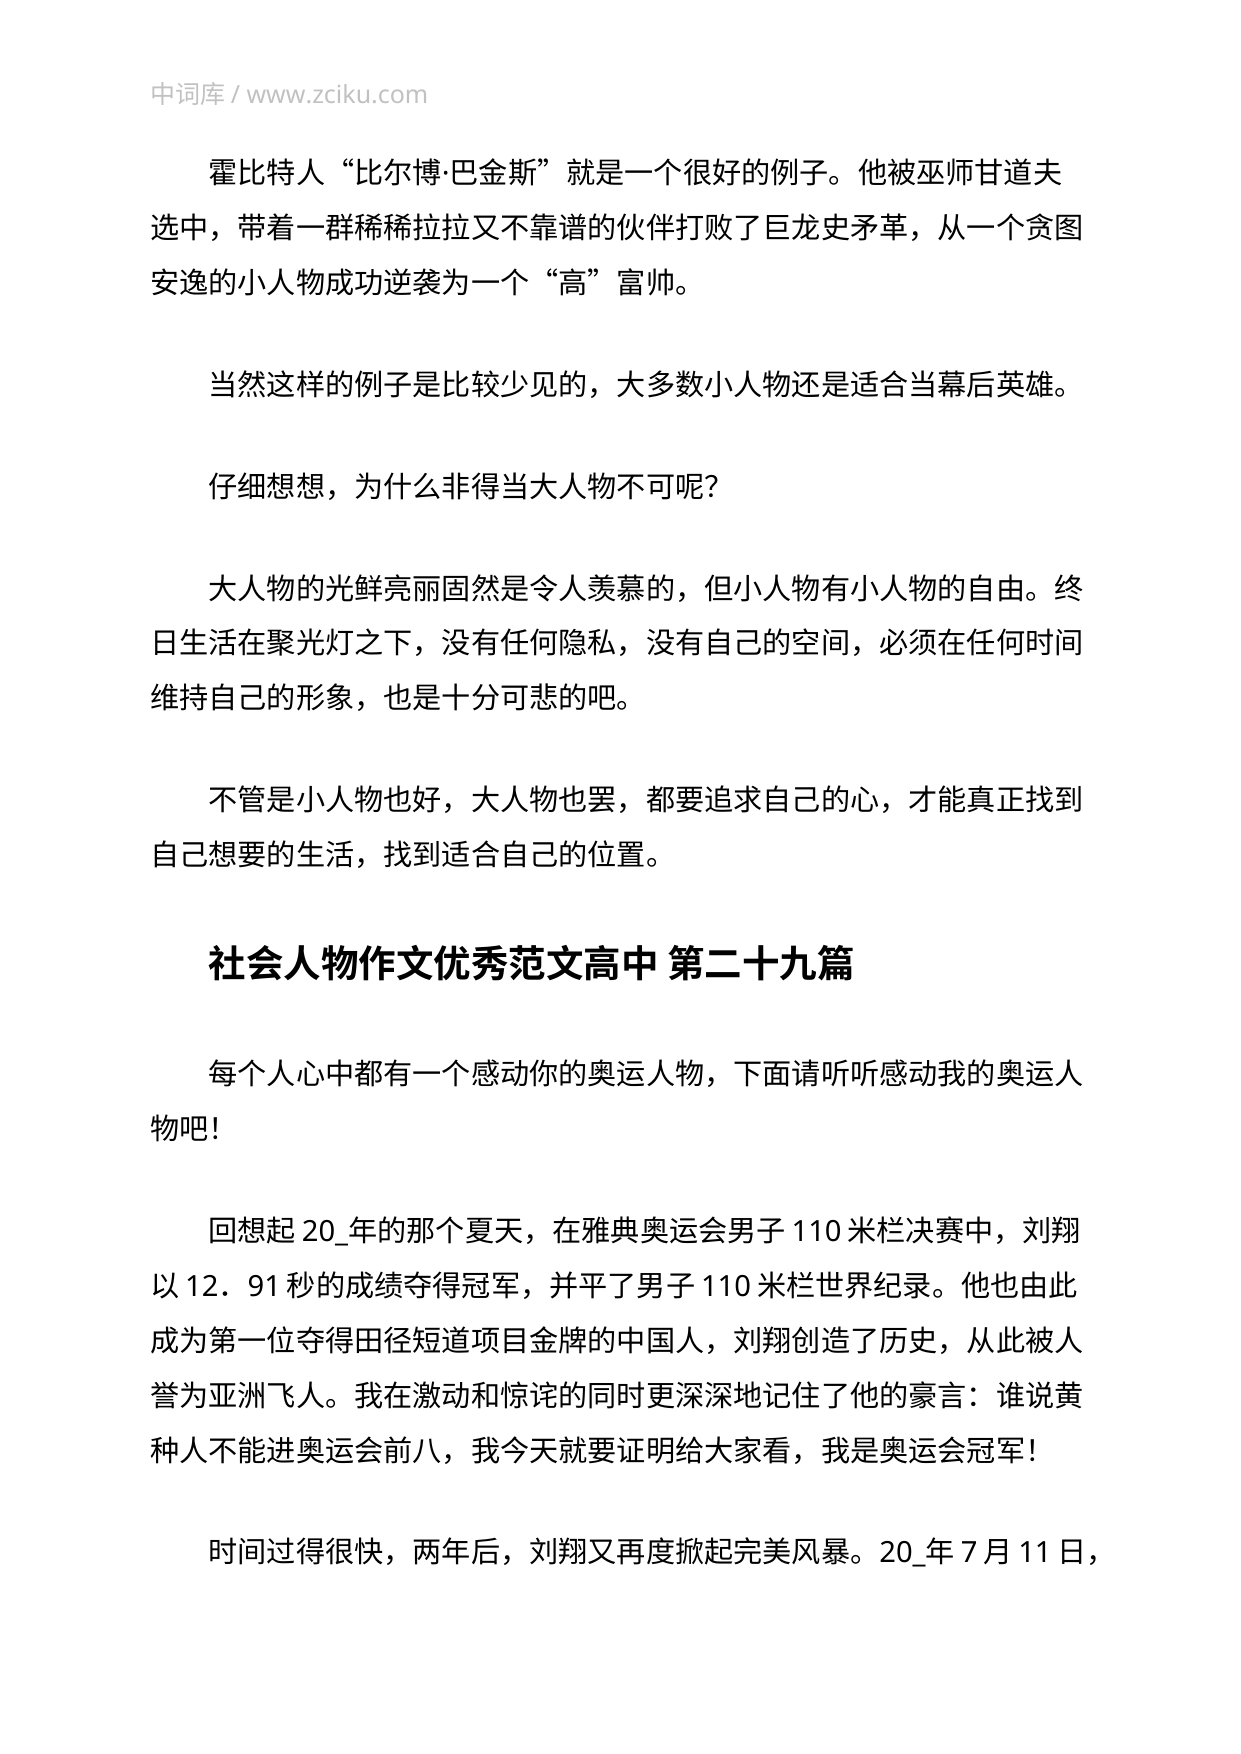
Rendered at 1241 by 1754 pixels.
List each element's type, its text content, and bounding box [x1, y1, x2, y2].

text 每个人心中都有一个感动你的奥运人物，下面请听听感动我的奥运人物吧！ [150, 1051, 1090, 1148]
text 不管是小人物也好，大人物也罢，都要追求自己的心，才能真正找到自己想要的生活，找到适合自己的位置。 [150, 777, 1090, 874]
text 社会人物作文优秀范文高中 第二十九篇 [150, 933, 1090, 988]
text 回想起20_年的那个夏天，在雅典奥运会男子110米栏决赛中，刘翔以12．91秒的成绩夺得冠军，并平了男子110米栏世界纪录。他也由此成为第一位夺得田径短道项目金牌的中国人，刘翔创造了历史，从此被人誉为亚洲飞人。我在激动和惊诧的同时更深深地记住了他的豪言：谁说黄种人不能进奥运会前八，我今天就要证明给大家看，我是奥运会冠军！ [150, 1207, 1090, 1469]
text 大人物的光鲜亮丽固然是令人羡慕的，但小人物有小人物的自由。终日生活在聚光灯之下，没有任何隐私，没有自己的空间，必须在任何时间维持自己的形象，也是十分可悲的吧。 [150, 565, 1090, 717]
text 霍比特人“比尔博·巴金斯”就是一个很好的例子。他被巫师甘道夫选中，带着一群稀稀拉拉又不靠谱的伙伴打败了巨龙史矛革，从一个贪图安逸的小人物成功逆袭为一个“高”富帅。 [150, 150, 1090, 302]
text 当然这样的例子是比较少见的，大多数小人物还是适合当幕后英雄。 [150, 362, 1090, 404]
text 仔细想想，为什么非得当大人物不可呢？ [150, 463, 1090, 506]
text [150, 1529, 1090, 1571]
